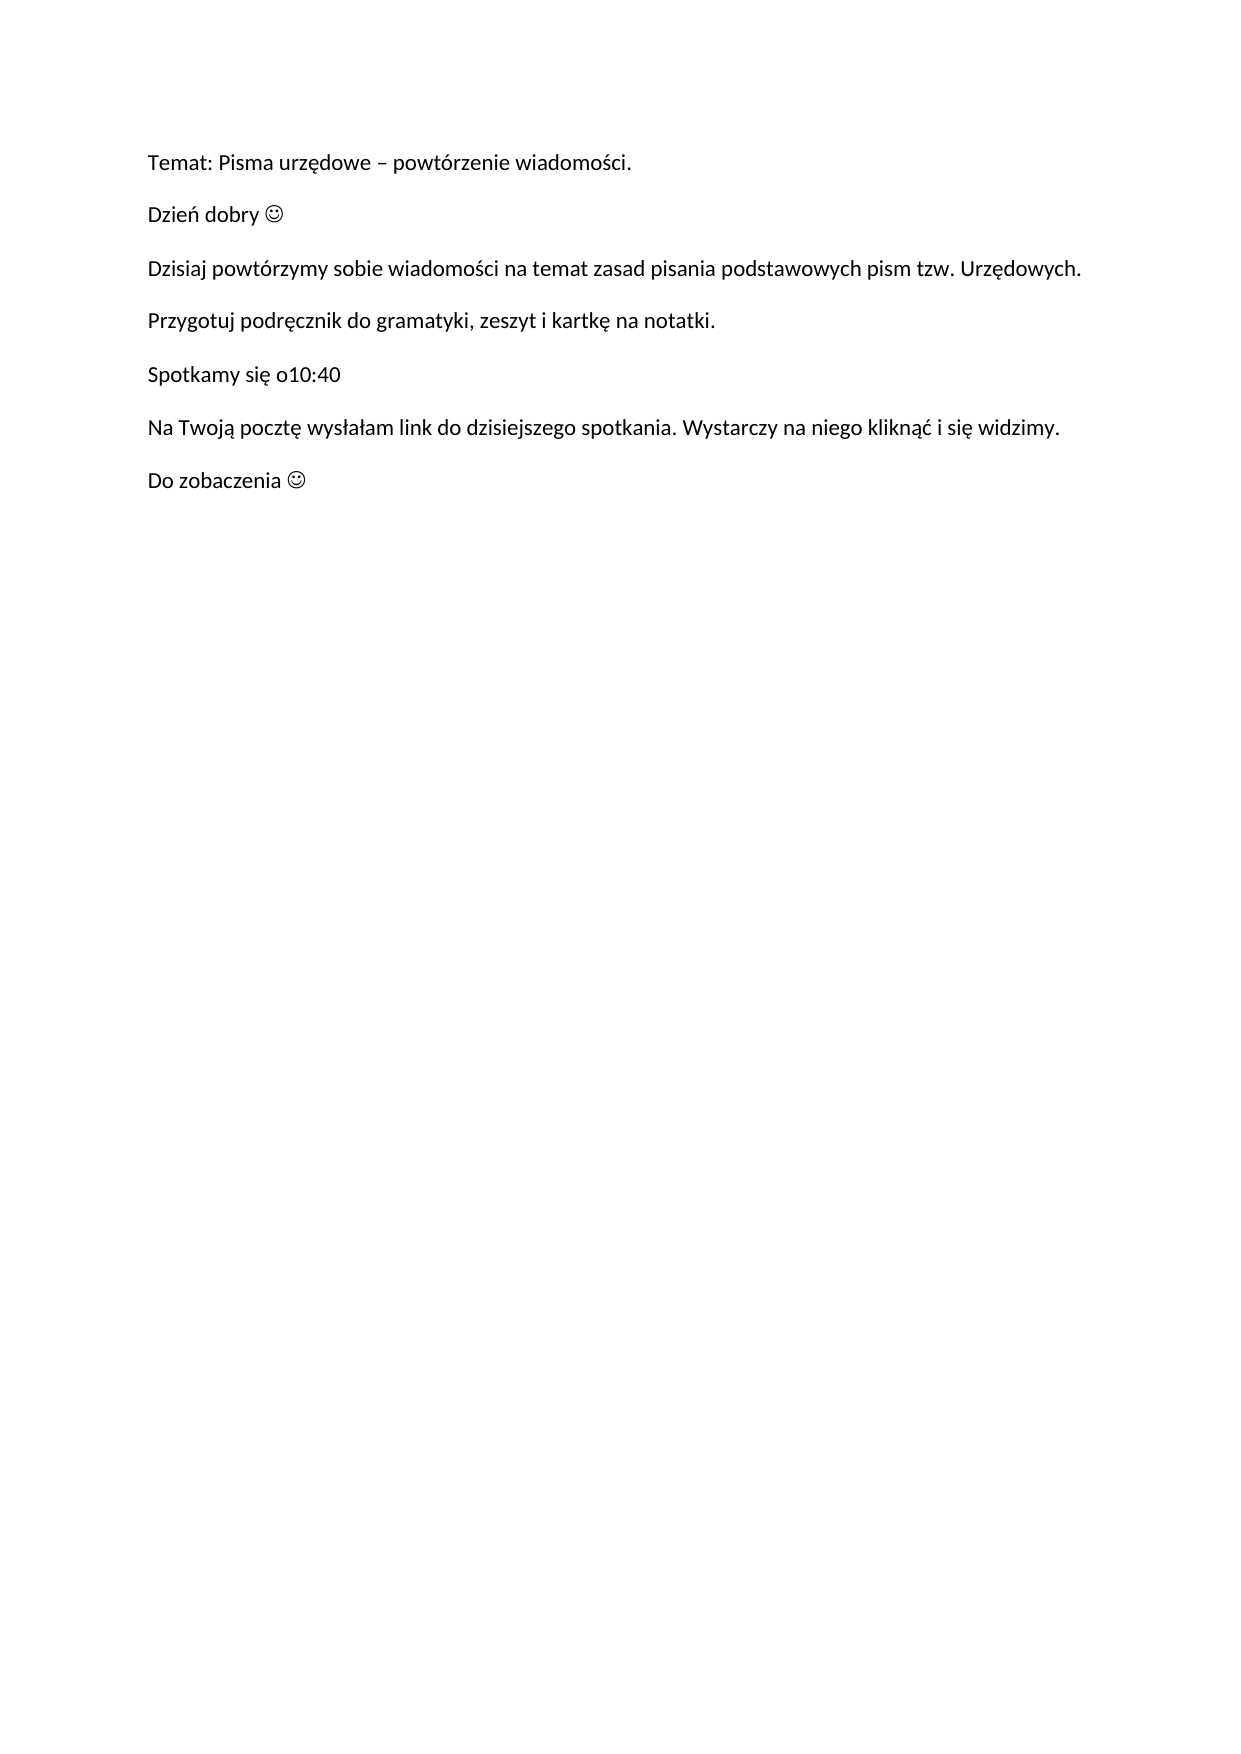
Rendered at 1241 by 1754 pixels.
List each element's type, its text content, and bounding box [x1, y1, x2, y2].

text Na Twoją pocztę wysłałam link do dzisiejszego spotkania. Wystarczy na niego kliknąć i się widzimy. [148, 413, 1093, 441]
text Temat: Pisma urzędowe – powtórzenie wiadomości. [148, 148, 1093, 176]
text Dzisiaj powtórzymy sobie wiadomości na temat zasad pisania podstawowych pism tzw. Urzędowych. [148, 254, 1093, 282]
text Przygotuj podręcznik do gramatyki, zeszyt i kartkę na notatki. [148, 307, 1093, 335]
text Dzień dobry [148, 201, 1093, 229]
text Spotkamy się o10:40 [148, 360, 1093, 388]
text Do zobaczenia [148, 466, 1093, 494]
